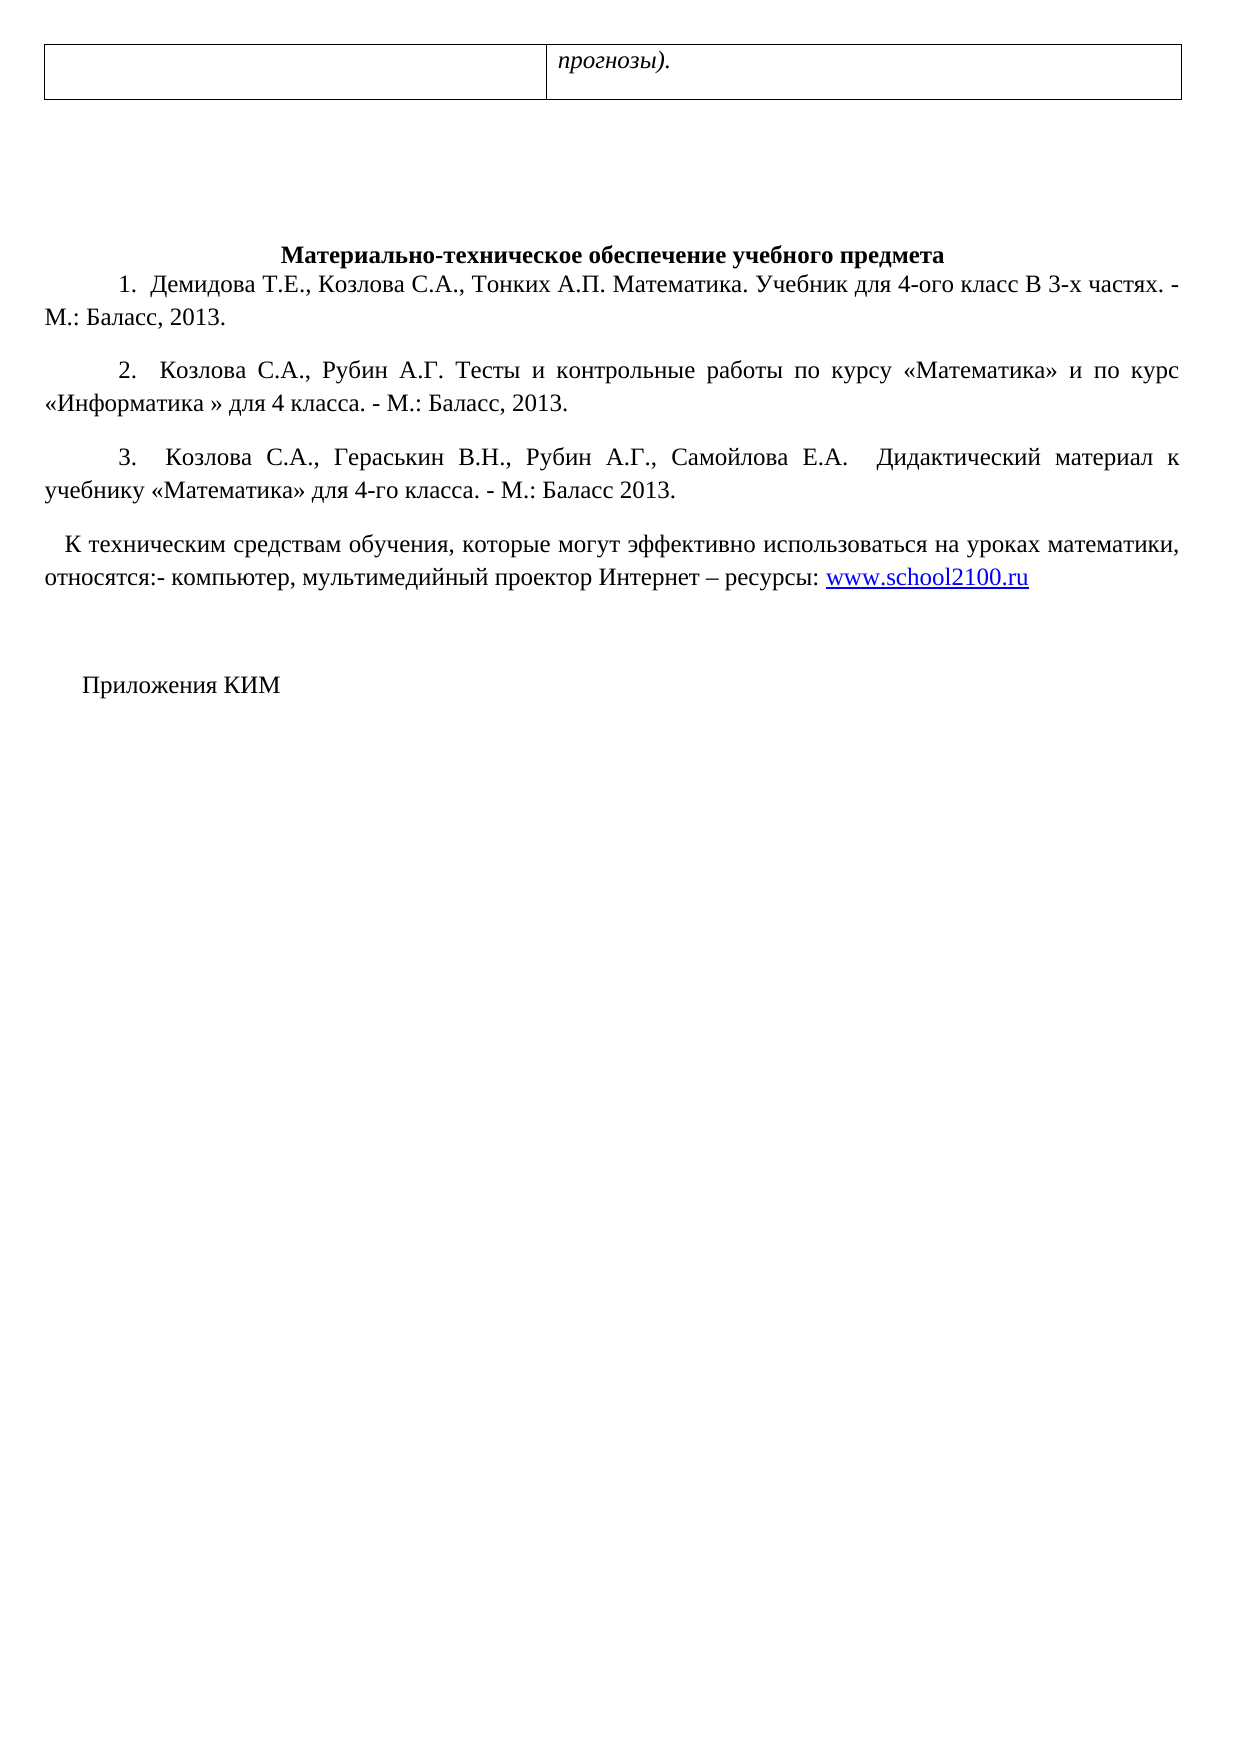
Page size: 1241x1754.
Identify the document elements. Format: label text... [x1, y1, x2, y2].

text 3. Козлова С.А., Гераськин В.Н., Рубин А.Г., Самойлова Е.А. Дидактический материал к учебнику «Математика» для 4-го класса. - М.: Баласс 2013. [44, 442, 1181, 504]
text 1. Демидова Т.Е., Козлова С.А., Тонких А.П. Математика. Учебник для 4-ого класс В 3-х частях. - М.: Баласс, 2013. [44, 269, 1181, 330]
text Приложения КИМ [44, 670, 1181, 699]
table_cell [45, 45, 546, 99]
text 2. Козлова С.А., Рубин А.Г. Тесты и контрольные работы по курсу «Математика» и по курс «Информатика » для 4 класса. - М.: Баласс, 2013. [44, 356, 1181, 417]
text К техническим средствам обучения, которые могут эффективно использоваться на уроках математики, относятся:- компьютер, мультимедийный проектор Интернет – ресурсы: www.school2100.ru [44, 529, 1181, 591]
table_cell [547, 45, 1181, 99]
text Материально-техническое обеспечение учебного предмета [44, 240, 1181, 269]
